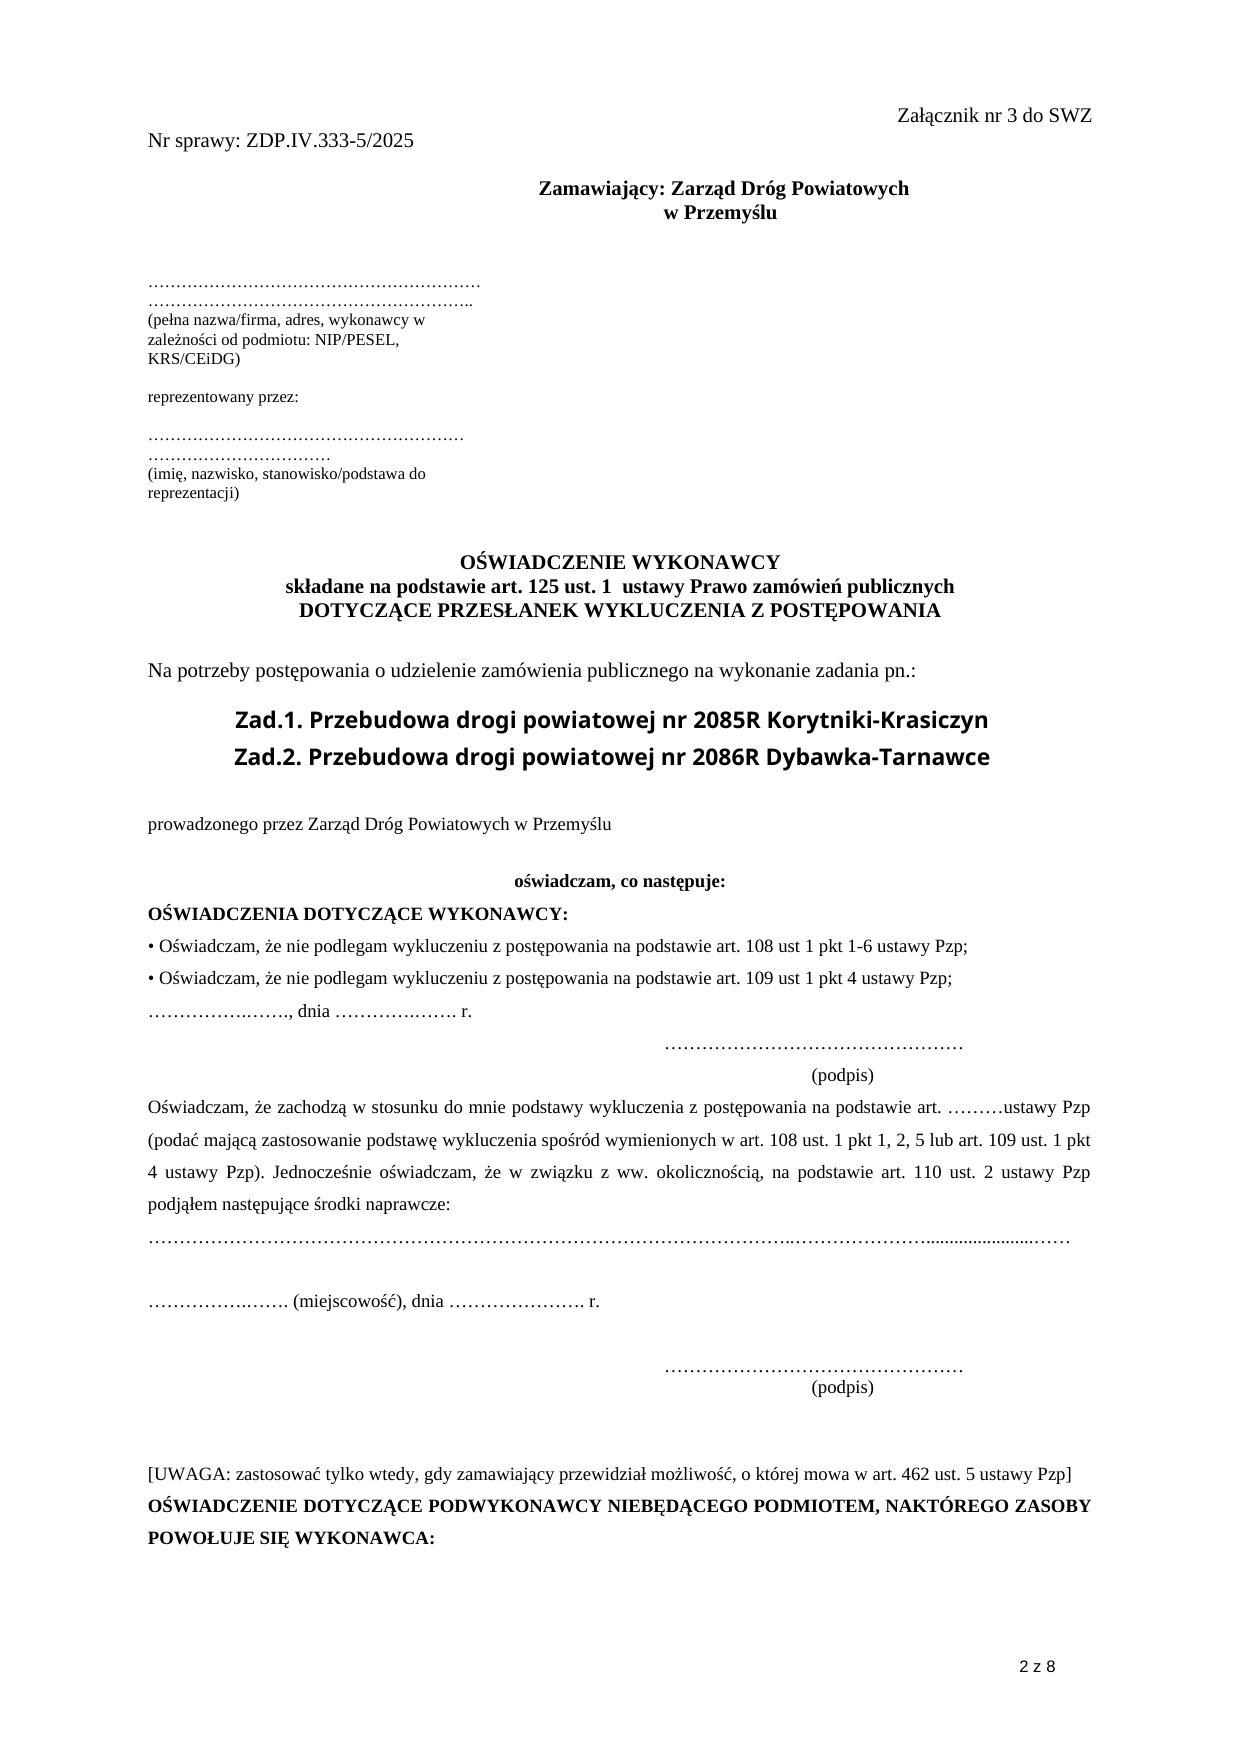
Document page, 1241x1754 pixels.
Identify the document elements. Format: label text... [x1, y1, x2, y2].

text (podpis) [738, 1376, 1092, 1398]
text • Oświadczam, że nie podlegam wykluczeniu z postępowania na podstawie art. 109 ust 1 pkt 4 ustawy Pzp; [148, 967, 1092, 989]
text OŚWIADCZENIE DOTYCZĄCE PODWYKONAWCY NIEBĘDĄCEGO PODMIOTEM, NAKTÓREGO ZASOBY POWOŁUJE SIĘ WYKONAWCA: [148, 1495, 1092, 1548]
text Na potrzeby postępowania o udzielenie zamówienia publicznego na wykonanie zadania pn.: [148, 658, 1092, 682]
text w Przemyślu [148, 200, 1092, 224]
text Nr sprawy: ZDP.IV.333-5/2025 [148, 127, 1092, 152]
text …………….……., dnia ………….……. r. [148, 999, 1092, 1021]
text • Oświadczam, że nie podlegam wykluczeniu z postępowania na podstawie art. 108 ust 1 pkt 1-6 ustawy Pzp; [148, 935, 1092, 956]
text (imię, nazwisko, stanowisko/podstawa do reprezentacji) [148, 463, 472, 502]
text OŚWIADCZENIA DOTYCZĄCE WYKONAWCY: [148, 903, 1092, 924]
text …………………………………………………… [148, 272, 1092, 291]
text Załącznik nr 3 do SWZ [694, 103, 1092, 127]
text …………….……. (miejscowość), dnia …………………. r. [148, 1290, 1092, 1312]
text Oświadczam, że zachodzą w stosunku do mnie podstawy wykluczenia z postępowania na podstawie art. ………ustawy Pzp (podać mającą zastosowanie podstawę wykluczenia spośród wymienionych w art. 108 ust. 1 pkt 1, 2, 5 lub art. 109 ust. 1 pkt 4 ustawy Pzp). Jednocześnie oświadczam, że w związku z ww. okolicznością, na podstawie art. 110 ust. 2 ustawy Pzp podjąłem następujące środki naprawcze: [148, 1096, 1092, 1215]
text (pełna nazwa/firma, adres, wykonawcy w zależności od podmiotu: NIP/PESEL, KRS/CEiDG) [148, 310, 472, 368]
text ………………………………………… [148, 1032, 1092, 1053]
text składane na podstawie art. 125 ust. 1 ustawy Prawo zamówień publicznych [148, 574, 1092, 598]
text oświadczam, co następuje: [148, 870, 1092, 892]
text …………………………………………………………………………………………..………………….......................…… [148, 1226, 1092, 1247]
text ………………………………………… [148, 1355, 1092, 1376]
text (podpis) [738, 1064, 1092, 1086]
text reprezentowany przez: [148, 387, 1092, 406]
text Zad.2. Przebudowa drogi powiatowej nr 2086R Dybawka-Tarnawce [148, 741, 1077, 772]
text OŚWIADCZENIE WYKONAWCY [148, 550, 1092, 574]
text Zad.1. Przebudowa drogi powiatowej nr 2085R Korytniki-Krasiczyn [148, 704, 1077, 736]
text Zamawiający: Zarząd Dróg Powiatowych [148, 176, 1092, 200]
text ………………………………………………….. [148, 291, 1092, 310]
text DOTYCZĄCE PRZESŁANEK WYKLUCZENIA Z POSTĘPOWANIA [148, 598, 1092, 622]
text ……………………………………………………………………………… [148, 425, 472, 463]
text prowadzonego przez Zarząd Dróg Powiatowych w Przemyślu [148, 813, 1077, 834]
text [UWAGA: zastosować tylko wtedy, gdy zamawiający przewidział możliwość, o której mowa w art. 462 ust. 5 ustawy Pzp] [148, 1462, 1092, 1484]
